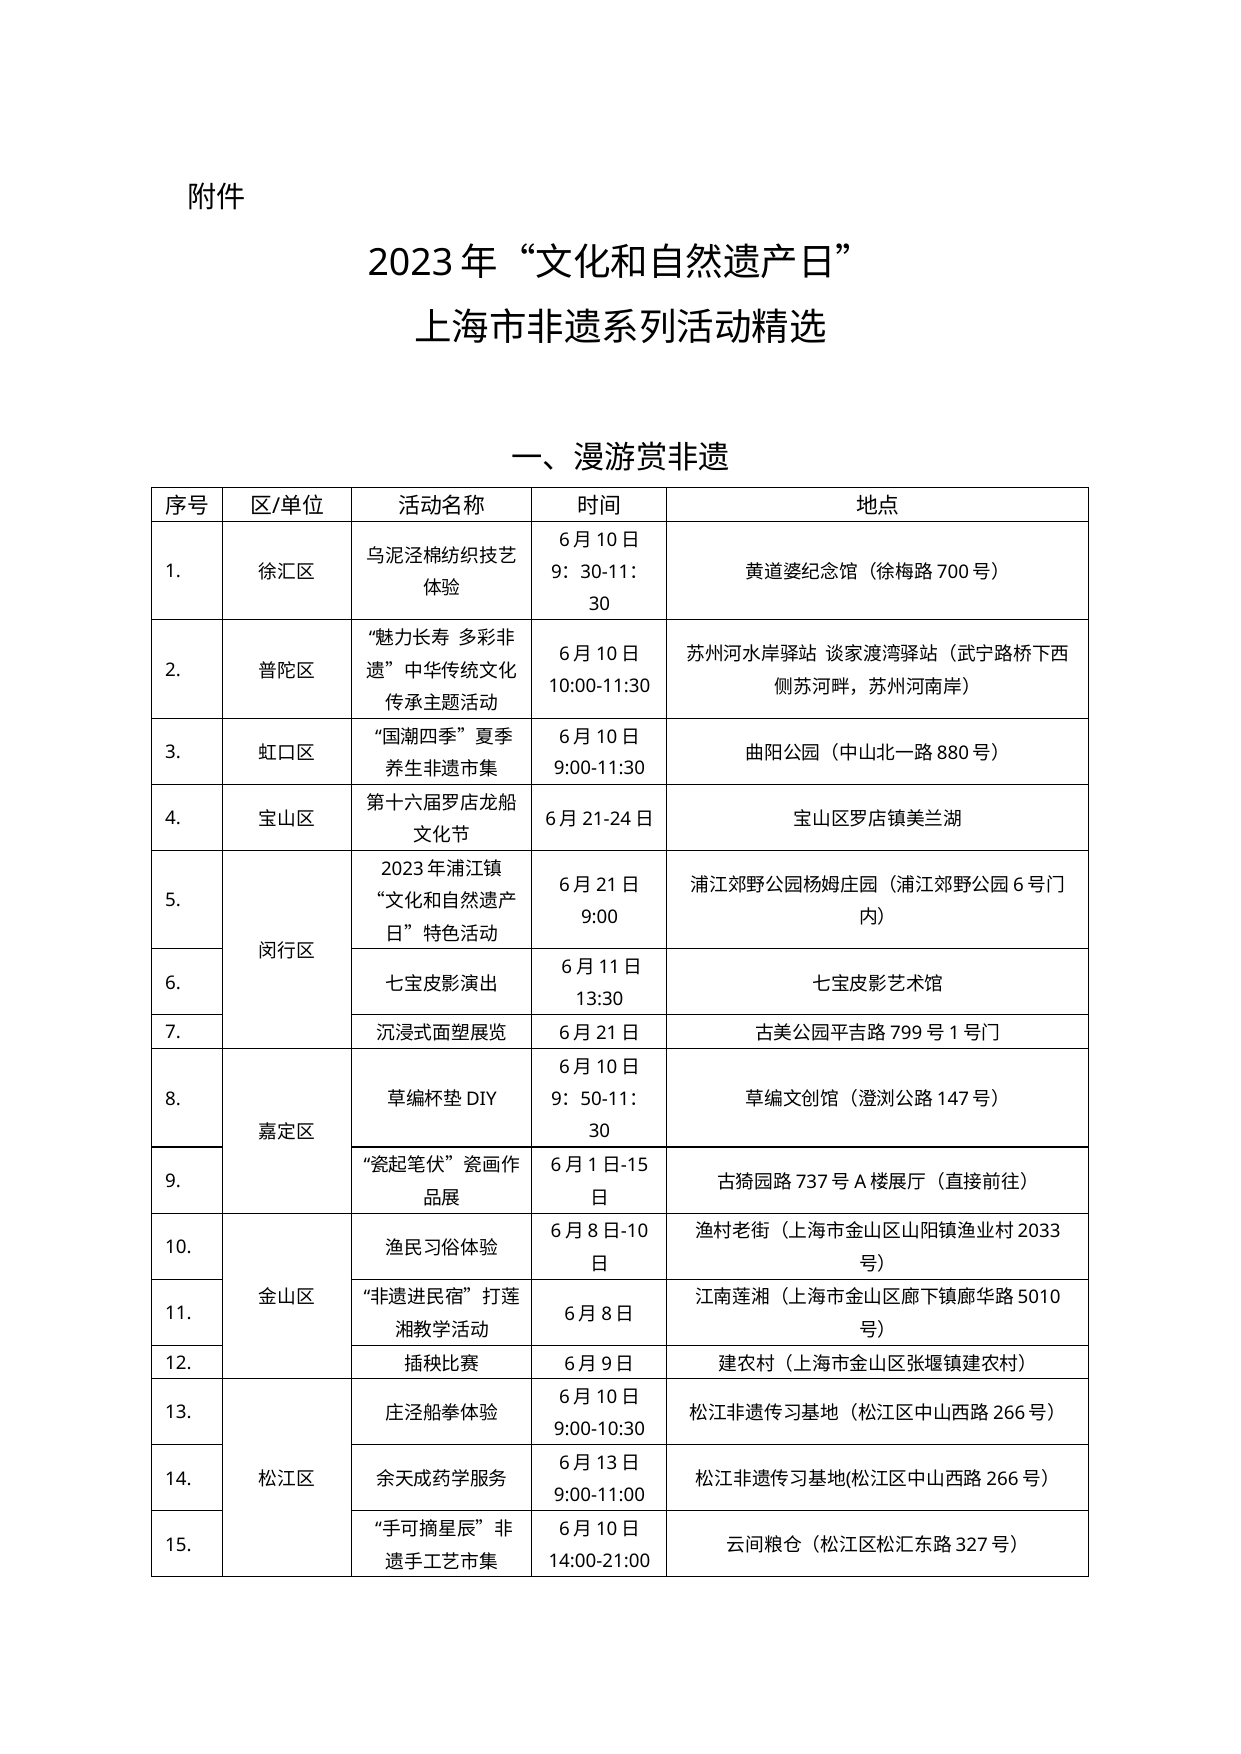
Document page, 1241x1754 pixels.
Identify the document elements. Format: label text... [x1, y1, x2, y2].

table_cell 6月10日 10:00-11:30 [532, 620, 666, 718]
table_cell [152, 1511, 222, 1576]
table_cell 沉浸式面塑展览 [352, 1015, 531, 1048]
table_cell 黄道婆纪念馆（徐梅路700号） [667, 522, 1088, 619]
table_cell 松江非遗传习基地(松江区中山西路266号） [667, 1445, 1088, 1510]
table_cell 乌泥泾棉纺织技艺体验 [352, 522, 531, 619]
table_cell “魅力长寿 多彩非遗”中华传统文化传承主题活动 [352, 620, 531, 718]
table_cell 2023年浦江镇“文化和自然遗产日”特色活动 [352, 851, 531, 948]
table_cell “非遗进民宿”打莲湘教学活动 [352, 1280, 531, 1344]
table_cell 6月1日-15日 [532, 1148, 666, 1212]
table_cell 6月13日9:00-11:00 [532, 1445, 666, 1510]
table_cell 6月21日 9:00 [532, 851, 666, 948]
table_cell “国潮四季”夏季养生非遗市集 [352, 719, 531, 784]
table_cell 6月10日9：50-11：30 [532, 1049, 666, 1146]
table_cell [152, 1280, 222, 1344]
table_cell [152, 719, 222, 784]
table_cell 第十六届罗店龙船文化节 [352, 785, 531, 850]
table_cell 曲阳公园（中山北一路880号） [667, 719, 1088, 784]
text 一、漫游赏非遗 [187, 422, 1053, 487]
table_cell 古猗园路737号A楼展厅（直接前往） [667, 1148, 1088, 1212]
table_cell 七宝皮影演出 [352, 949, 531, 1014]
table_cell [152, 1445, 222, 1510]
table_cell 江南莲湘（上海市金山区廊下镇廊华路5010号） [667, 1280, 1088, 1344]
table_cell 6月9日 [532, 1346, 666, 1378]
table_cell 6月21-24日 [532, 785, 666, 850]
text 附件 [187, 162, 1053, 227]
table_cell 七宝皮影艺术馆 [667, 949, 1088, 1014]
table_cell 插秧比赛 [352, 1346, 531, 1378]
table_cell 6月8日-10日 [532, 1214, 666, 1278]
table_cell 草编文创馆（澄浏公路147号） [667, 1049, 1088, 1146]
table_cell 虹口区 [223, 719, 351, 784]
table_cell “手可摘星辰”非遗手工艺市集 [352, 1511, 531, 1576]
table_cell 庄泾船拳体验 [352, 1379, 531, 1444]
table_cell [152, 522, 222, 619]
table_cell 云间粮仓（松江区松汇东路327号） [667, 1511, 1088, 1576]
table_cell 6月10日14:00-21:00 [532, 1511, 666, 1576]
table_cell 渔村老街（上海市金山区山阳镇渔业村2033号） [667, 1214, 1088, 1278]
table_cell 6月8日 [532, 1280, 666, 1344]
table_cell 普陀区 [223, 620, 351, 718]
table_cell [152, 1015, 222, 1048]
table_cell 嘉定区 [223, 1049, 351, 1212]
table_cell 徐汇区 [223, 522, 351, 619]
table_header 地点 [667, 488, 1088, 521]
table_cell 松江非遗传习基地（松江区中山西路266号） [667, 1379, 1088, 1444]
table_header 时间 [532, 488, 666, 521]
table_cell “瓷起笔伏”瓷画作品展 [352, 1148, 531, 1212]
table_cell [152, 1346, 222, 1378]
table_cell 6月11日13:30 [532, 949, 666, 1014]
text 上海市非遗系列活动精选 [187, 292, 1053, 357]
table_cell [152, 851, 222, 948]
text 2023年“文化和自然遗产日” [187, 227, 1053, 292]
table_cell 6月21日 [532, 1015, 666, 1048]
table_cell 苏州河水岸驿站 谈家渡湾驿站（武宁路桥下西侧苏河畔，苏州河南岸） [667, 620, 1088, 718]
table_cell 古美公园平吉路799号1号门 [667, 1015, 1088, 1048]
table_cell 余天成药学服务 [352, 1445, 531, 1510]
table_cell 金山区 [223, 1214, 351, 1378]
table_header 区/单位 [223, 488, 351, 521]
table_cell 宝山区罗店镇美兰湖 [667, 785, 1088, 850]
table_cell 松江区 [223, 1379, 351, 1576]
table_header 活动名称 [352, 488, 531, 521]
table_cell [152, 620, 222, 718]
table_cell [152, 1049, 222, 1146]
table_cell 草编杯垫DIY [352, 1049, 531, 1146]
table_cell 闵行区 [223, 851, 351, 1048]
table_cell 浦江郊野公园杨姆庄园（浦江郊野公园6号门内） [667, 851, 1088, 948]
table_cell 6月10日 9：30-11：30 [532, 522, 666, 619]
table_cell 6月10日9:00-11:30 [532, 719, 666, 784]
table_cell 建农村（上海市金山区张堰镇建农村） [667, 1346, 1088, 1378]
table_cell [152, 949, 222, 1014]
table_cell 渔民习俗体验 [352, 1214, 531, 1278]
table_cell [152, 1379, 222, 1444]
table_cell [152, 1148, 222, 1212]
table_cell [152, 785, 222, 850]
table_cell 宝山区 [223, 785, 351, 850]
table_cell [152, 1214, 222, 1278]
table_header 序号 [152, 488, 222, 521]
table_cell 6月10日9:00-10:30 [532, 1379, 666, 1444]
